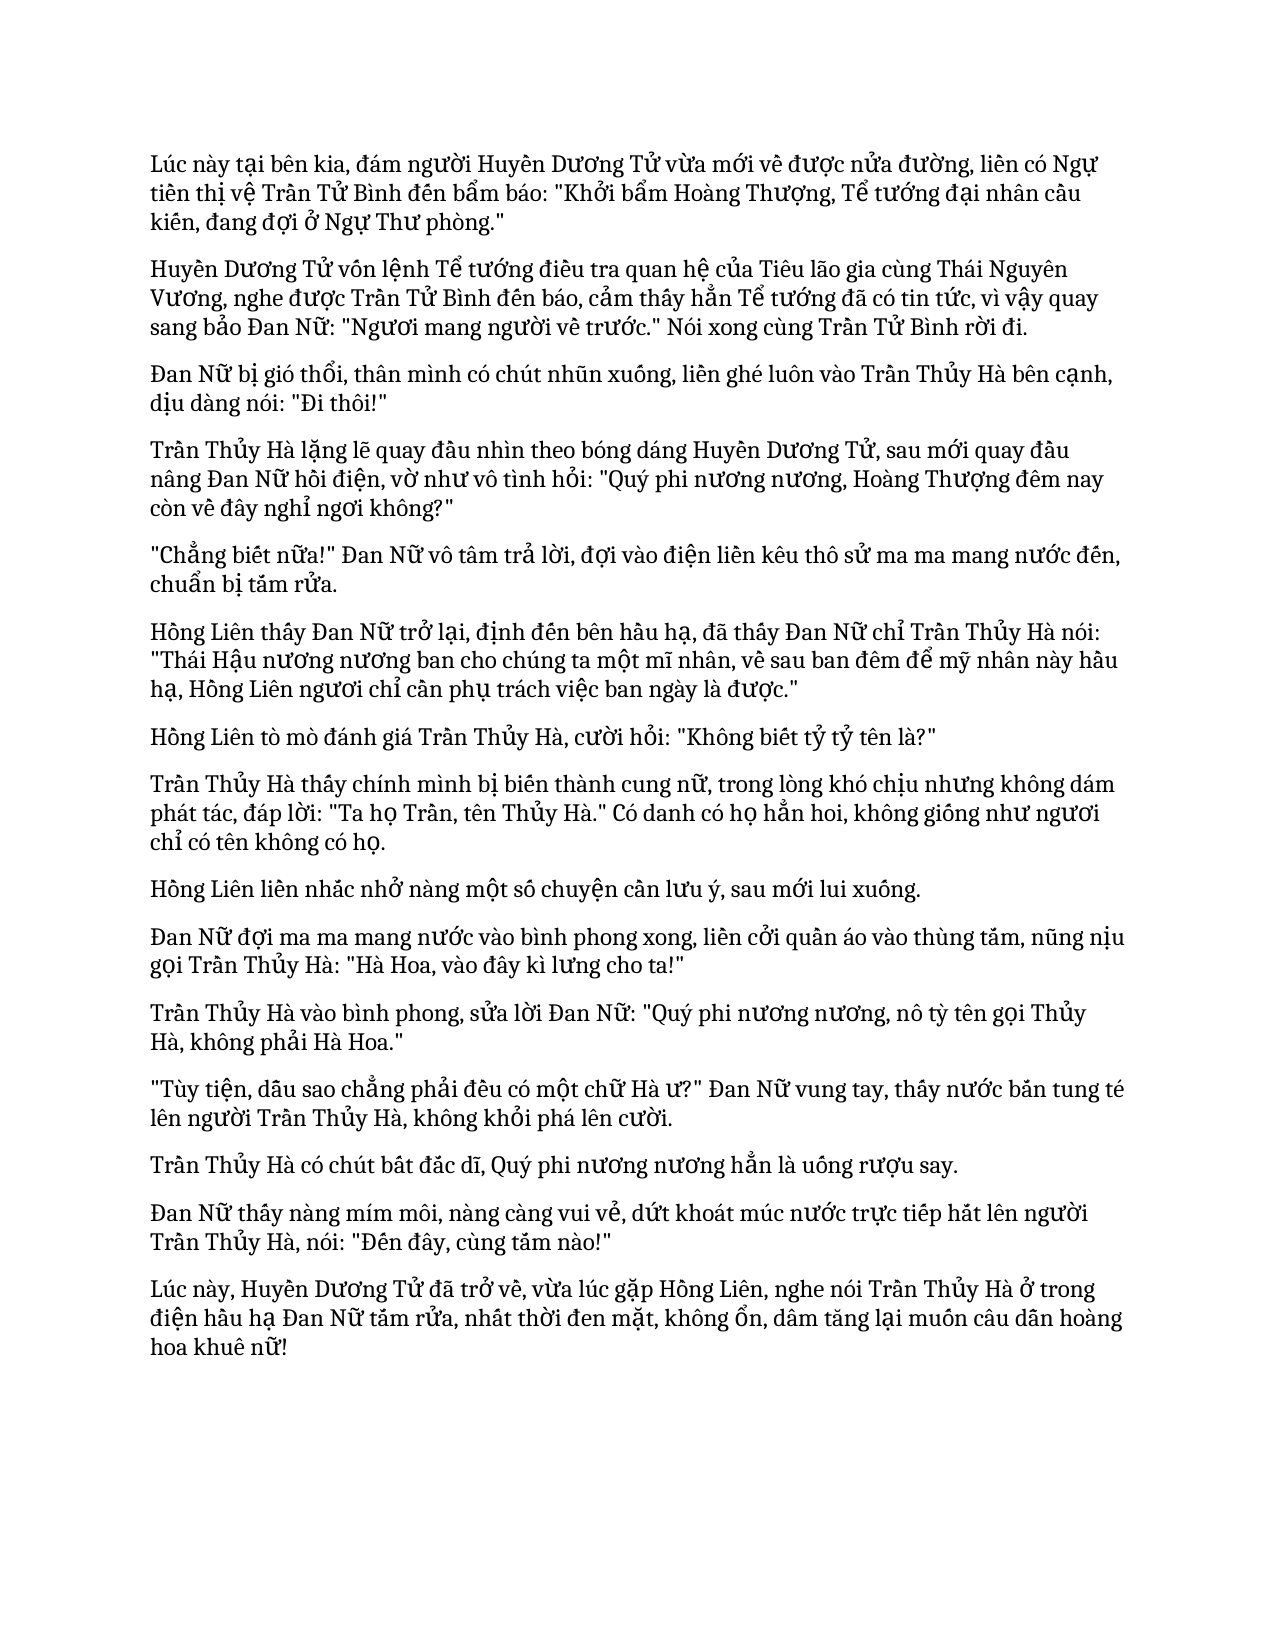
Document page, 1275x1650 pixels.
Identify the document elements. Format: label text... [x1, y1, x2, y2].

text Trần Thủy Hà lặng lẽ quay đầu nhìn theo bóng dáng Huyền Dương Tử, sau mới quay đầu nâng Đan Nữ hồi điện, vờ như vô tình hỏi: "Quý phi nương nương, Hoàng Thượng đêm nay còn về đây nghỉ ngơi không?" [150, 436, 1125, 522]
text Đan Nữ thấy nàng mím môi, nàng càng vui vẻ, dứt khoát múc nước trực tiếp hắt lên người Trần Thủy Hà, nói: "Đến đây, cùng tắm nào!" [150, 1199, 1125, 1256]
text Huyền Dương Tử vốn lệnh Tể tướng điều tra quan hệ của Tiêu lão gia cùng Thái Nguyên Vương, nghe được Trần Tử Bình đến báo, cảm thấy hẳn Tể tướng đã có tin tức, vì vậy quay sang bảo Đan Nữ: "Ngươi mang người về trước." Nói xong cùng Trần Tử Bình rời đi. [150, 255, 1125, 341]
text Trần Thủy Hà có chút bất đắc dĩ, Quý phi nương nương hẳn là uống rượu say. [150, 1151, 1125, 1180]
text Hồng Liên tò mò đánh giá Trần Thủy Hà, cười hỏi: "Không biết tỷ tỷ tên là?" [150, 722, 1125, 751]
text Đan Nữ bị gió thổi, thân mình có chút nhũn xuống, liền ghé luôn vào Trần Thủy Hà bên cạnh, dịu dàng nói: "Đi thôi!" [150, 360, 1125, 417]
text Trần Thủy Hà vào bình phong, sửa lời Đan Nữ: "Quý phi nương nương, nô tỳ tên gọi Thủy Hà, không phải Hà Hoa." [150, 999, 1125, 1056]
text "Tùy tiện, dẫu sao chẳng phải đều có một chữ Hà ư?" Đan Nữ vung tay, thấy nước bắn tung té lên người Trần Thủy Hà, không khỏi phá lên cười. [150, 1075, 1125, 1132]
text Đan Nữ đợi ma ma mang nước vào bình phong xong, liền cởi quần áo vào thùng tắm, nũng nịu gọi Trần Thủy Hà: "Hà Hoa, vào đây kì lưng cho ta!" [150, 922, 1125, 980]
text Lúc này, Huyền Dương Tử đã trở về, vừa lúc gặp Hồng Liên, nghe nói Trần Thủy Hà ở trong điện hầu hạ Đan Nữ tắm rửa, nhất thời đen mặt, không ổn, dâm tăng lại muốn câu dẫn hoàng hoa khuê nữ! [150, 1275, 1125, 1361]
text Trần Thủy Hà thấy chính mình bị biến thành cung nữ, trong lòng khó chịu nhưng không dám phát tác, đáp lời: "Ta họ Trần, tên Thủy Hà." Có danh có họ hẳn hoi, không giống như ngươi chỉ có tên không có họ. [150, 770, 1125, 856]
text Lúc này tại bên kia, đám người Huyền Dương Tử vừa mới về được nửa đường, liền có Ngự tiền thị vệ Trần Tử Bình đến bẩm báo: "Khởi bẩm Hoàng Thượng, Tể tướng đại nhân cầu kiến, đang đợi ở Ngự Thư phòng." [150, 150, 1125, 236]
text Hồng Liên thấy Đan Nữ trở lại, định đến bên hầu hạ, đã thấy Đan Nữ chỉ Trần Thủy Hà nói: "Thái Hậu nương nương ban cho chúng ta một mĩ nhân, về sau ban đêm để mỹ nhân này hầu hạ, Hồng Liên ngươi chỉ cần phụ trách việc ban ngày là được." [150, 617, 1125, 704]
text Hồng Liên liền nhắc nhở nàng một số chuyện cần lưu ý, sau mới lui xuống. [150, 875, 1125, 904]
text "Chẳng biết nữa!" Đan Nữ vô tâm trả lời, đợi vào điện liền kêu thô sử ma ma mang nước đến, chuẩn bị tắm rửa. [150, 541, 1125, 599]
